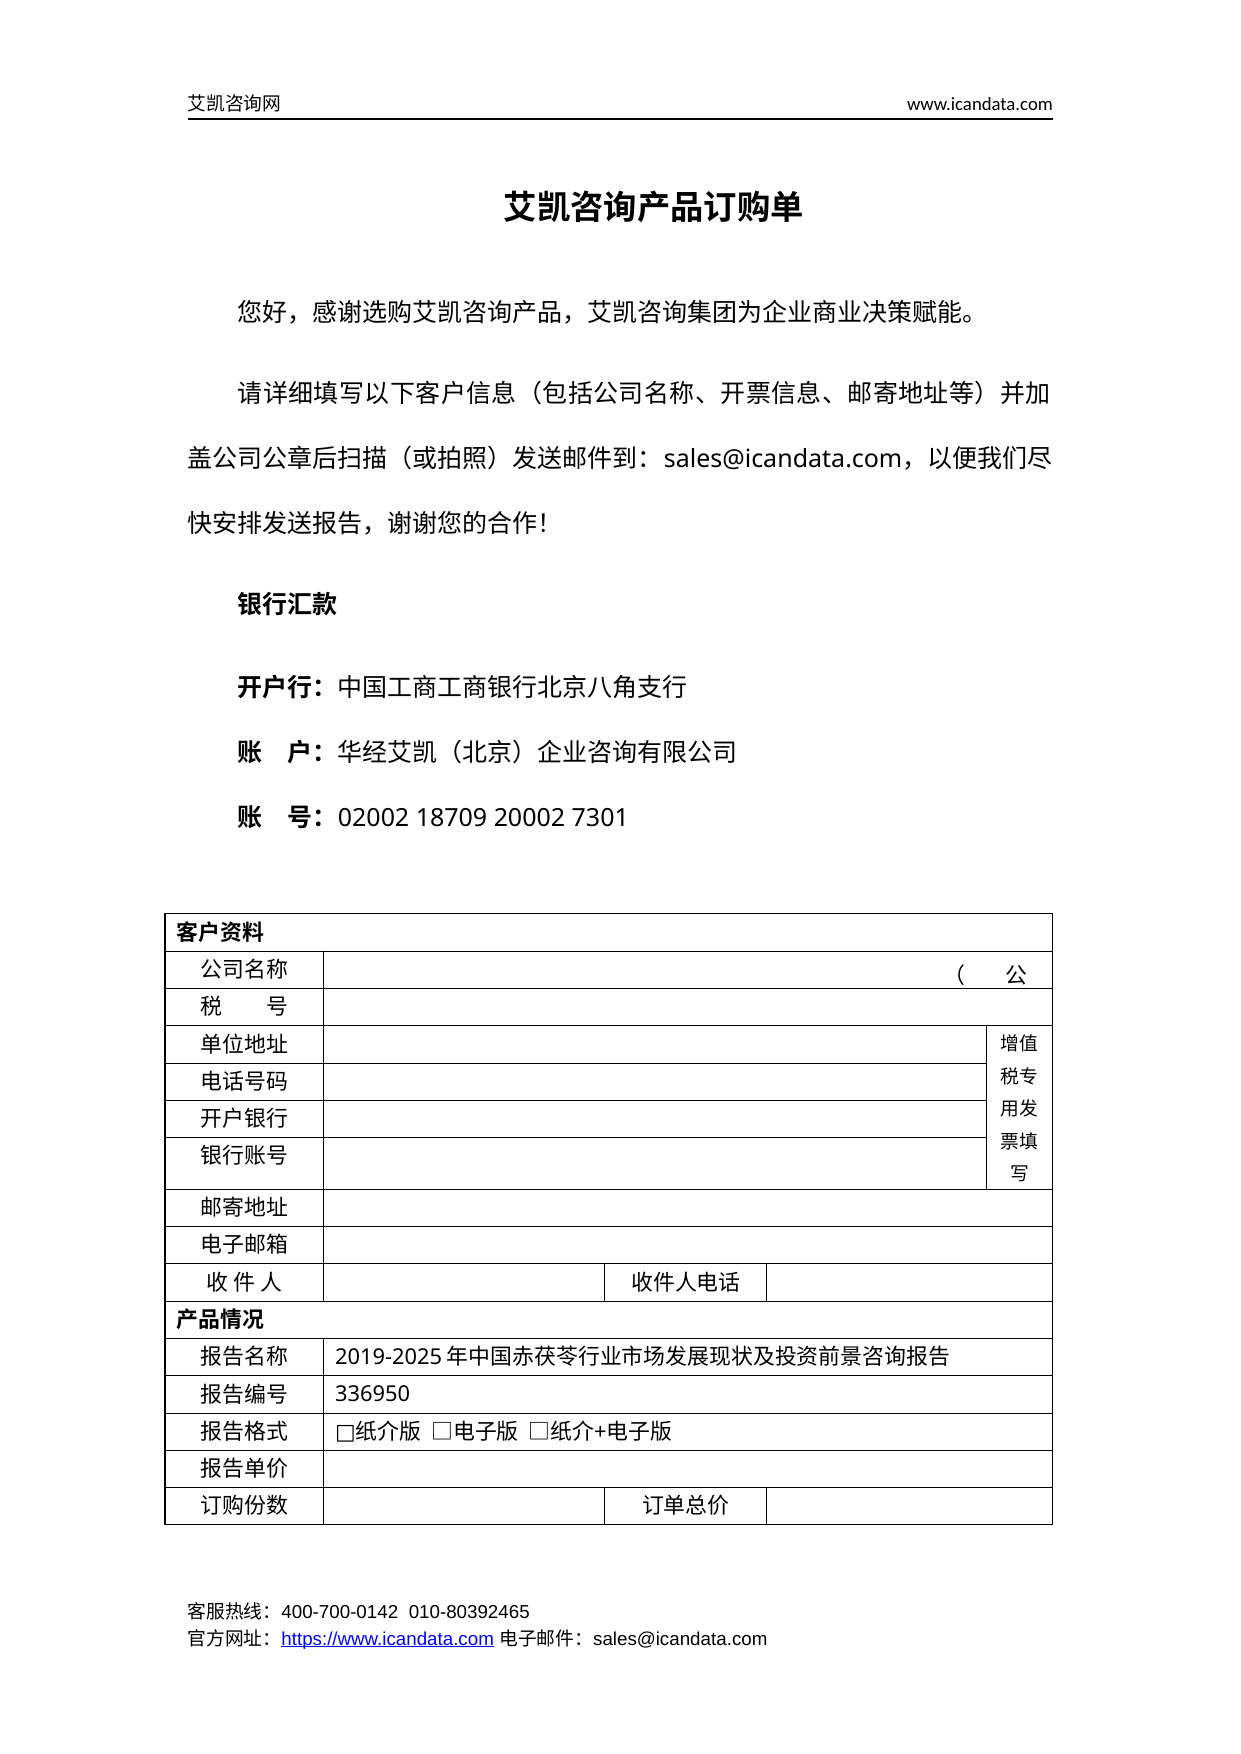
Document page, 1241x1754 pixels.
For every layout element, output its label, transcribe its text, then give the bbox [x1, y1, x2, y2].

table_cell [324, 1064, 986, 1100]
table_cell 银行账号 [166, 1138, 323, 1189]
table_cell 税 号 [166, 989, 323, 1025]
table_cell 增值税专用发票填写 [987, 1026, 1052, 1189]
table_cell 2019-2025年中国赤茯苓行业市场发展现状及投资前景咨询报告 [324, 1339, 1052, 1375]
table_cell [324, 1190, 1052, 1226]
text 请详细填写以下客户信息（包括公司名称、开票信息、邮寄地址等）并加盖公司公章后扫描（或拍照）发送邮件到：sales@icandata.com，以便我们尽快安排发送报告，谢谢您的合作！ [187, 359, 1053, 554]
text 账 户：华经艾凯（北京）企业咨询有限公司 [187, 718, 1053, 783]
text 账 号：02002 18709 20002 7301 [187, 783, 1053, 848]
table_header 客户资料 [166, 914, 1052, 951]
table_cell 报告格式 [166, 1414, 323, 1450]
text 艾凯咨询产品订购单 [187, 172, 1053, 237]
table_cell 订单总价 [605, 1488, 766, 1524]
table_cell 订购份数 [166, 1488, 323, 1524]
text 您好，感谢选购艾凯咨询产品，艾凯咨询集团为企业商业决策赋能。 [187, 278, 1053, 343]
table_cell 336950 [324, 1376, 1052, 1412]
table_cell 开户银行 [166, 1101, 323, 1137]
table_cell [324, 1264, 604, 1301]
table_cell [767, 1264, 1052, 1301]
table_cell 产品情况 [166, 1302, 1052, 1338]
table_cell [767, 1488, 1052, 1524]
table_cell [324, 1451, 1052, 1487]
table_cell [324, 1026, 986, 1062]
text 开户行：中国工商工商银行北京八角支行 [187, 653, 1053, 718]
table_cell 单位地址 [166, 1026, 323, 1062]
table_cell [324, 1101, 986, 1137]
table_cell 报告单价 [166, 1451, 323, 1487]
table_cell 报告编号 [166, 1376, 323, 1412]
table_cell 电子邮箱 [166, 1227, 323, 1263]
table_cell 邮寄地址 [166, 1190, 323, 1226]
table_cell [324, 1138, 986, 1189]
table_cell □纸介版 □电子版 □纸介+电子版 [324, 1414, 1052, 1450]
table_cell 公司名称 [166, 952, 323, 988]
table_cell [324, 952, 1052, 988]
table_cell 收 件 人 [166, 1264, 323, 1301]
table_cell [324, 989, 1052, 1025]
table_cell [324, 1488, 604, 1524]
table_cell 电话号码 [166, 1064, 323, 1100]
text 银行汇款 [187, 570, 1053, 635]
table_cell [324, 1227, 1052, 1263]
table_cell 报告名称 [166, 1339, 323, 1375]
table_cell 收件人电话 [605, 1264, 766, 1301]
